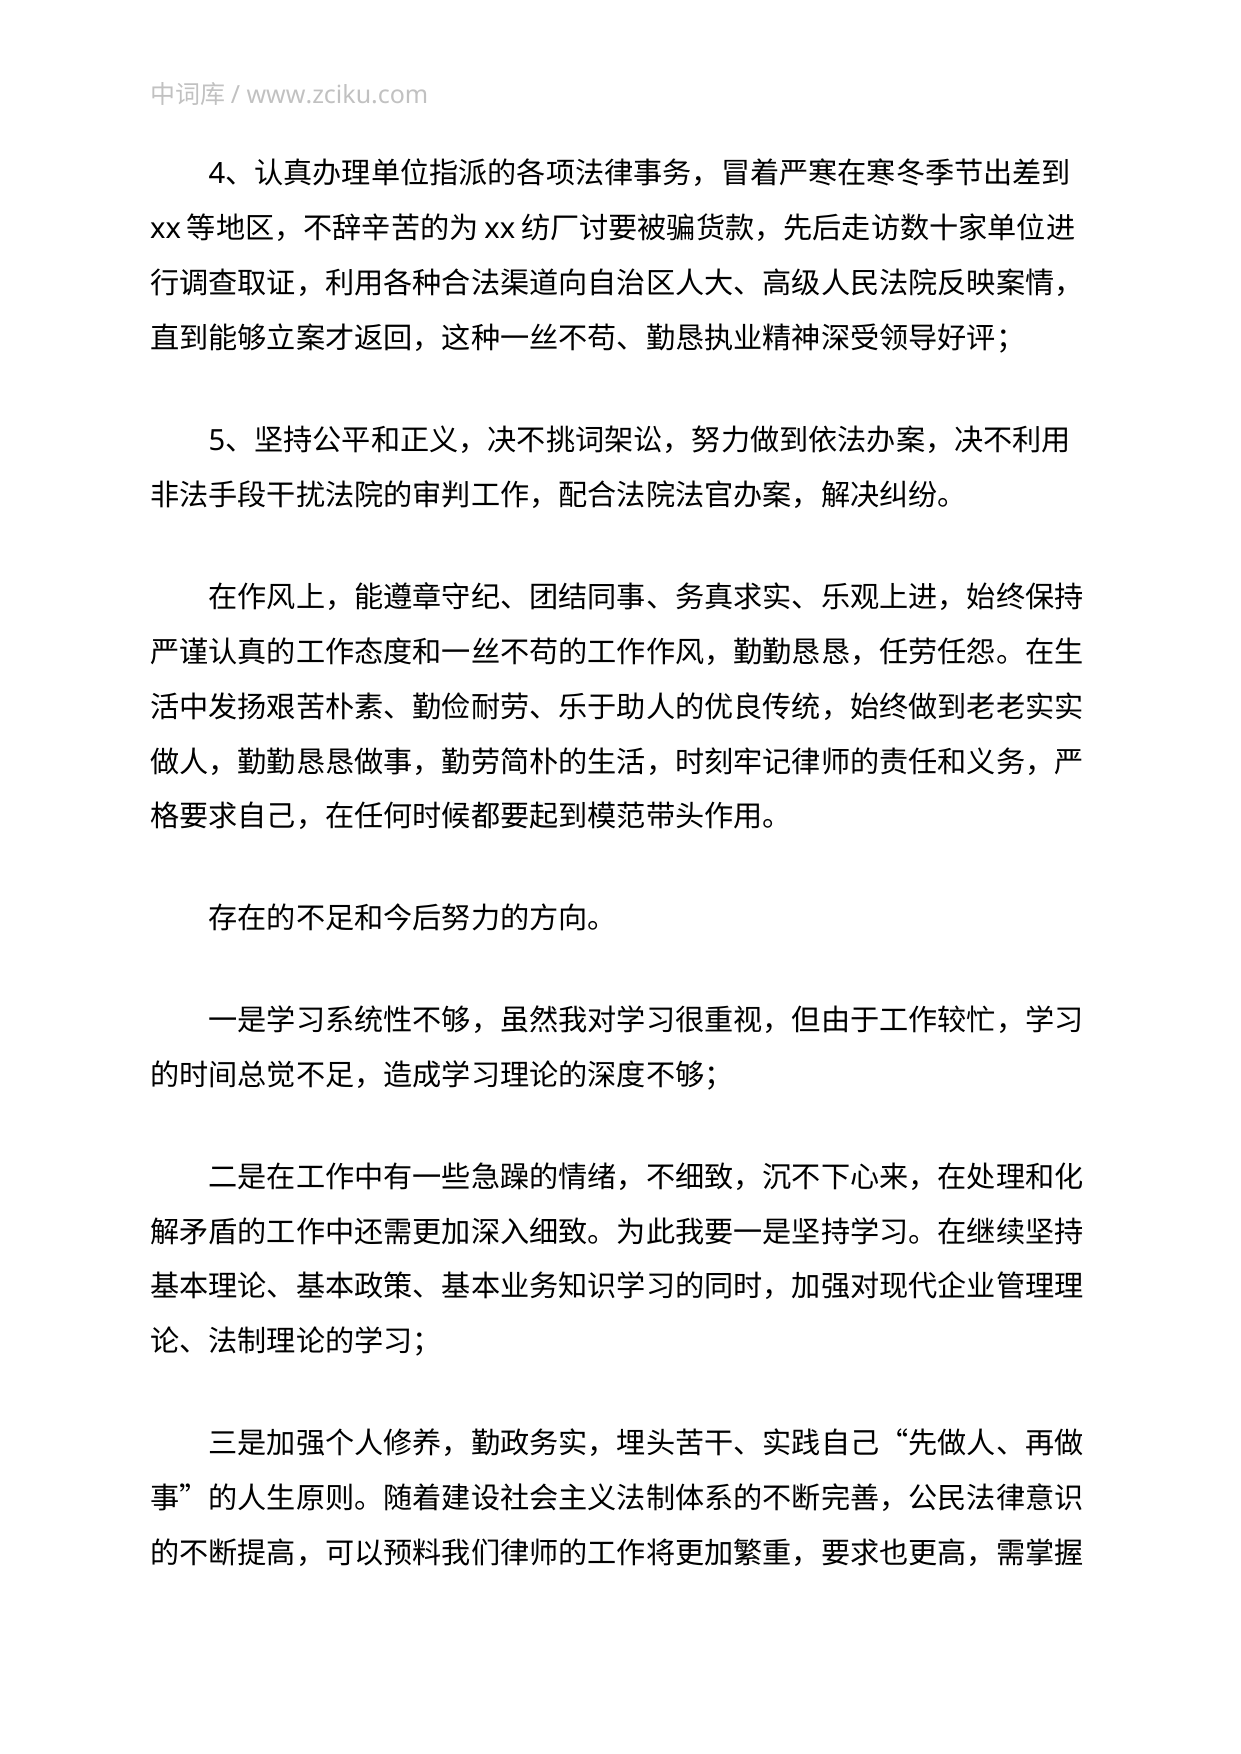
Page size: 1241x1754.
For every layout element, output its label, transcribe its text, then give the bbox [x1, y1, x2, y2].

text 在作风上，能遵章守纪、团结同事、务真求实、乐观上进，始终保持严谨认真的工作态度和一丝不苟的工作作风，勤勤恳恳，任劳任怨。在生活中发扬艰苦朴素、勤俭耐劳、乐于助人的优良传统，始终做到老老实实做人，勤勤恳恳做事，勤劳简朴的生活，时刻牢记律师的责任和义务，严格要求自己，在任何时候都要起到模范带头作用。 [150, 573, 1090, 835]
text 一是学习系统性不够，虽然我对学习很重视，但由于工作较忙，学习的时间总觉不足，造成学习理论的深度不够； [150, 997, 1090, 1094]
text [150, 1420, 1090, 1572]
text 4、认真办理单位指派的各项法律事务，冒着严寒在寒冬季节出差到xx等地区，不辞辛苦的为xx纺厂讨要被骗货款，先后走访数十家单位进行调查取证，利用各种合法渠道向自治区人大、高级人民法院反映案情，直到能够立案才返回，这种一丝不苟、勤恳执业精神深受领导好评； [150, 150, 1090, 357]
text 存在的不足和今后努力的方向。 [150, 895, 1090, 937]
text 二是在工作中有一些急躁的情绪，不细致，沉不下心来，在处理和化解矛盾的工作中还需更加深入细致。为此我要一是坚持学习。在继续坚持基本理论、基本政策、基本业务知识学习的同时，加强对现代企业管理理论、法制理论的学习； [150, 1153, 1090, 1360]
text 5、坚持公平和正义，决不挑词架讼，努力做到依法办案，决不利用非法手段干扰法院的审判工作，配合法院法官办案，解决纠纷。 [150, 417, 1090, 514]
